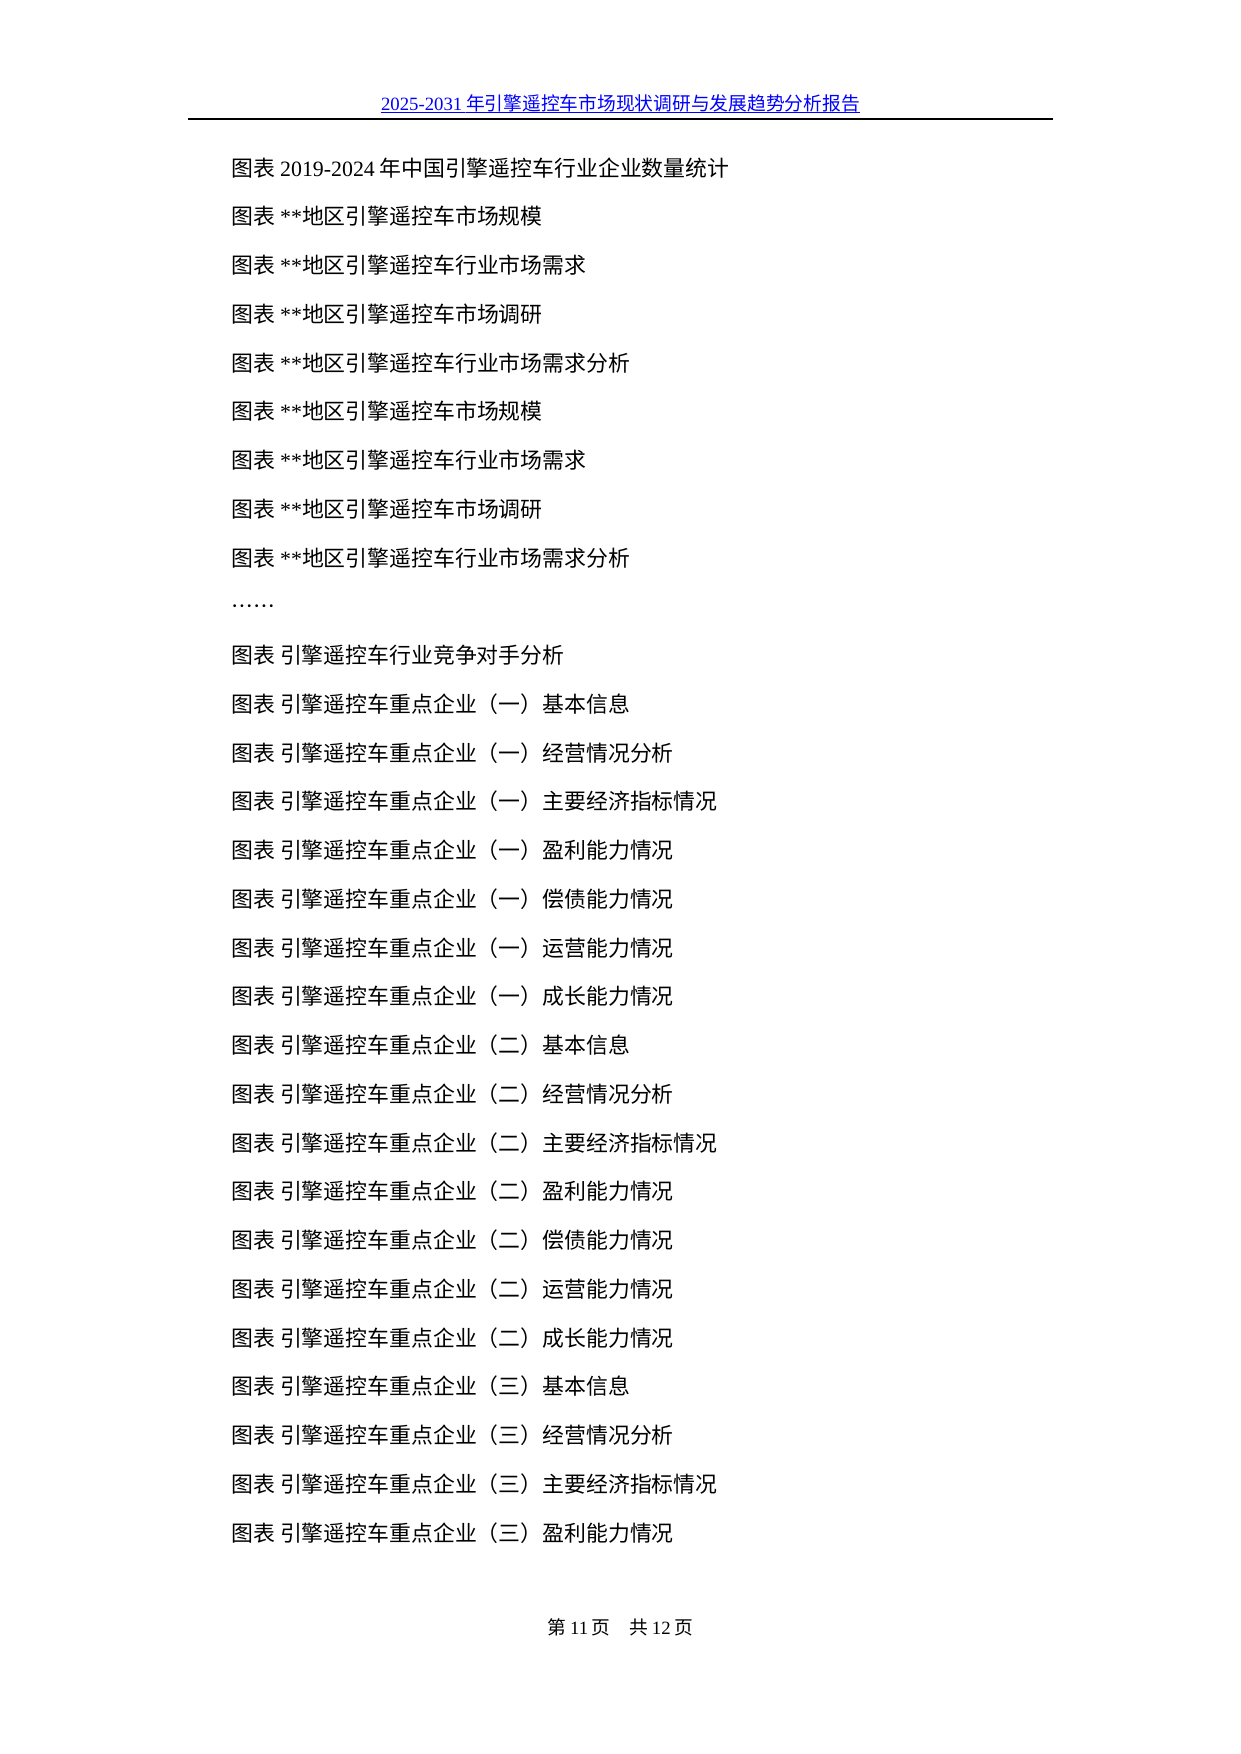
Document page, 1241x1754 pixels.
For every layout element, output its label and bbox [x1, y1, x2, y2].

text [187, 150, 1053, 1548]
